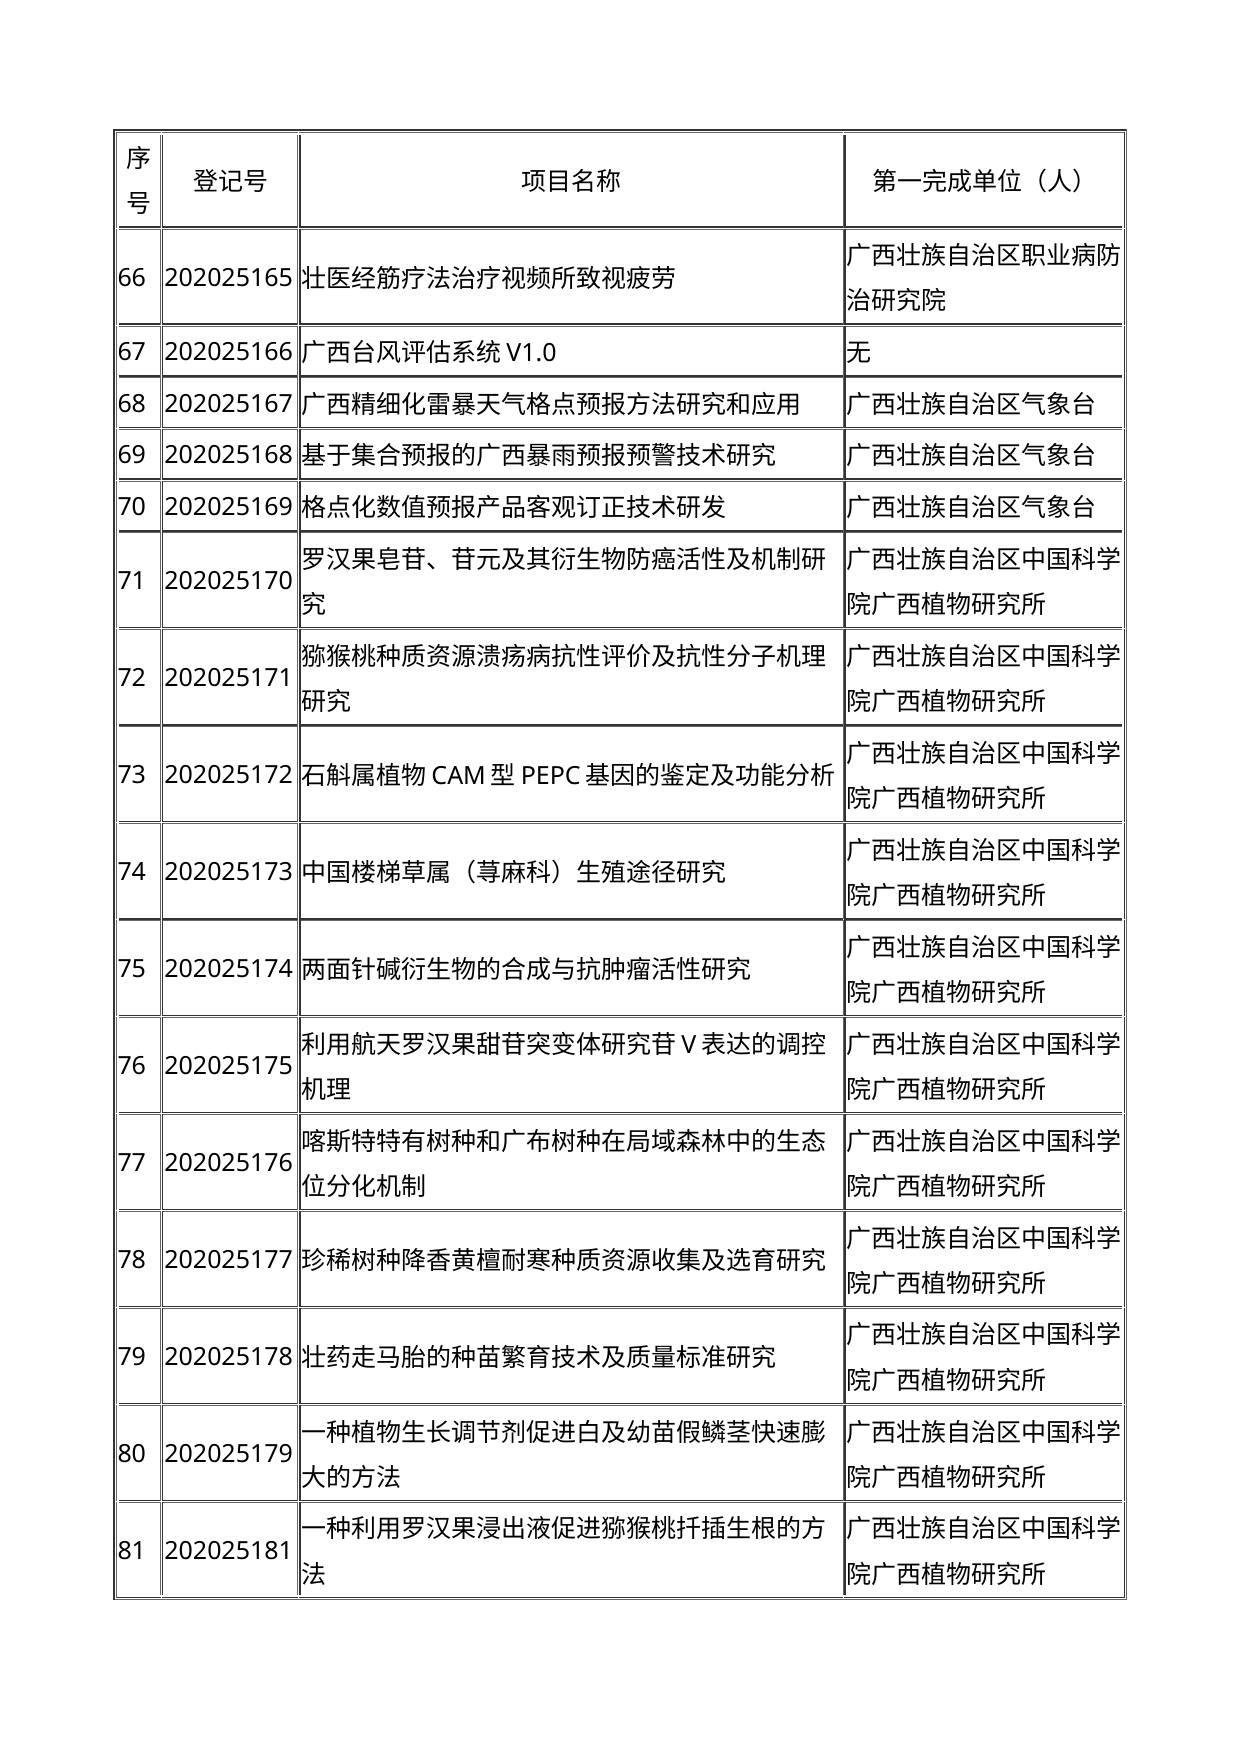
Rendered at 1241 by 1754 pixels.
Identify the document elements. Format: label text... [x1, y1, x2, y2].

table_cell 珍稀树种降香黄檀耐寒种质资源收集及选育研究 [301, 1212, 843, 1306]
table_cell 广西壮族自治区中国科学院广西植物研究所 [844, 821, 1125, 918]
table_header 序号 [117, 133, 162, 226]
table_cell 202025176 [163, 1115, 297, 1209]
table_cell 广西壮族自治区职业病防治研究院 [846, 226, 1124, 323]
table_cell 75 [115, 918, 160, 1015]
table_cell 广西壮族自治区中国科学院广西植物研究所 [846, 918, 1125, 1015]
table_cell 202025170 [163, 533, 297, 627]
table_cell 202025177 [163, 1212, 297, 1306]
table_cell 67 [117, 323, 160, 375]
table_cell 两面针碱衍生物的合成与抗肿瘤活性研究 [301, 921, 843, 1015]
table_cell 广西壮族自治区中国科学院广西植物研究所 [846, 724, 1124, 821]
table_cell 78 [115, 1209, 162, 1306]
table_cell 广西壮族自治区气象台 [846, 375, 1124, 427]
table_cell 广西壮族自治区中国科学院广西植物研究所 [846, 530, 1124, 627]
table_cell 202025172 [163, 727, 297, 821]
table_cell 202025174 [163, 921, 297, 1015]
table_cell 广西壮族自治区中国科学院广西植物研究所 [844, 1015, 1125, 1112]
table_cell 202025169 [163, 482, 297, 530]
table_cell 202025178 [163, 1309, 297, 1403]
table_cell 70 [117, 478, 160, 530]
table_cell 68 [117, 375, 160, 427]
table_cell 202025175 [163, 1018, 297, 1112]
table_cell 202025173 [163, 824, 297, 918]
table_cell 中国楼梯草属（荨麻科）生殖途径研究 [301, 824, 843, 918]
table_cell 广西壮族自治区中国科学院广西植物研究所 [844, 627, 1125, 724]
table_header 第一完成单位（人） [844, 133, 1124, 226]
table_cell 猕猴桃种质资源溃疡病抗性评价及抗性分子机理研究 [301, 630, 843, 724]
table_cell 广西精细化雷暴天气格点预报方法研究和应用 [301, 378, 843, 427]
table_cell 69 [115, 427, 162, 478]
table_cell 202025166 [163, 327, 297, 375]
table_cell 202025171 [163, 630, 297, 724]
table_cell 一种植物生长调节剂促进白及幼苗假鳞茎快速膨大的方法 [301, 1406, 843, 1500]
table_cell 202025167 [163, 378, 297, 427]
table_cell 77 [115, 1112, 162, 1209]
table_header 登记号 [162, 131, 299, 226]
table_cell 202025179 [163, 1406, 297, 1500]
table_cell 广西壮族自治区气象台 [846, 478, 1124, 530]
table_cell 202025165 [163, 230, 297, 323]
table_cell 81 [115, 1500, 162, 1597]
table_cell 石斛属植物CAM型PEPC基因的鉴定及功能分析 [301, 727, 843, 821]
table_cell 广西壮族自治区中国科学院广西植物研究所 [844, 1403, 1125, 1500]
table_cell 喀斯特特有树种和广布树种在局域森林中的生态位分化机制 [301, 1115, 843, 1209]
table_cell 利用航天罗汉果甜苷突变体研究苷V表达的调控机理 [301, 1018, 843, 1112]
table_cell 广西壮族自治区气象台 [844, 427, 1125, 478]
table_cell 无 [846, 323, 1124, 375]
table_cell 76 [115, 1015, 162, 1112]
table_cell 72 [115, 627, 162, 724]
table_cell 79 [115, 1306, 162, 1403]
table_cell 罗汉果皂苷、苷元及其衍生物防癌活性及机制研究 [301, 533, 843, 627]
table_cell 广西壮族自治区中国科学院广西植物研究所 [844, 1306, 1125, 1403]
table_header 项目名称 [299, 131, 844, 226]
table_cell 广西壮族自治区中国科学院广西植物研究所 [844, 1500, 1125, 1597]
table_cell 基于集合预报的广西暴雨预报预警技术研究 [301, 430, 843, 478]
table_cell 71 [117, 530, 160, 627]
table_cell 一种利用罗汉果浸出液促进猕猴桃扦插生根的方法 [299, 1503, 844, 1597]
table_cell 广西台风评估系统V1.0 [301, 327, 843, 375]
table_cell 格点化数值预报产品客观订正技术研发 [301, 482, 843, 530]
table_cell 壮药走马胎的种苗繁育技术及质量标准研究 [301, 1309, 843, 1403]
table_cell 广西壮族自治区中国科学院广西植物研究所 [844, 1209, 1125, 1306]
table_cell 80 [115, 1403, 162, 1500]
table_cell 74 [115, 821, 162, 918]
table_cell 73 [117, 724, 160, 821]
table_cell 广西壮族自治区中国科学院广西植物研究所 [844, 1112, 1125, 1209]
table_cell 壮医经筋疗法治疗视频所致视疲劳 [301, 230, 843, 323]
table_cell 202025181 [162, 1500, 299, 1597]
table_cell 202025168 [163, 430, 297, 478]
table_cell 66 [117, 226, 160, 323]
